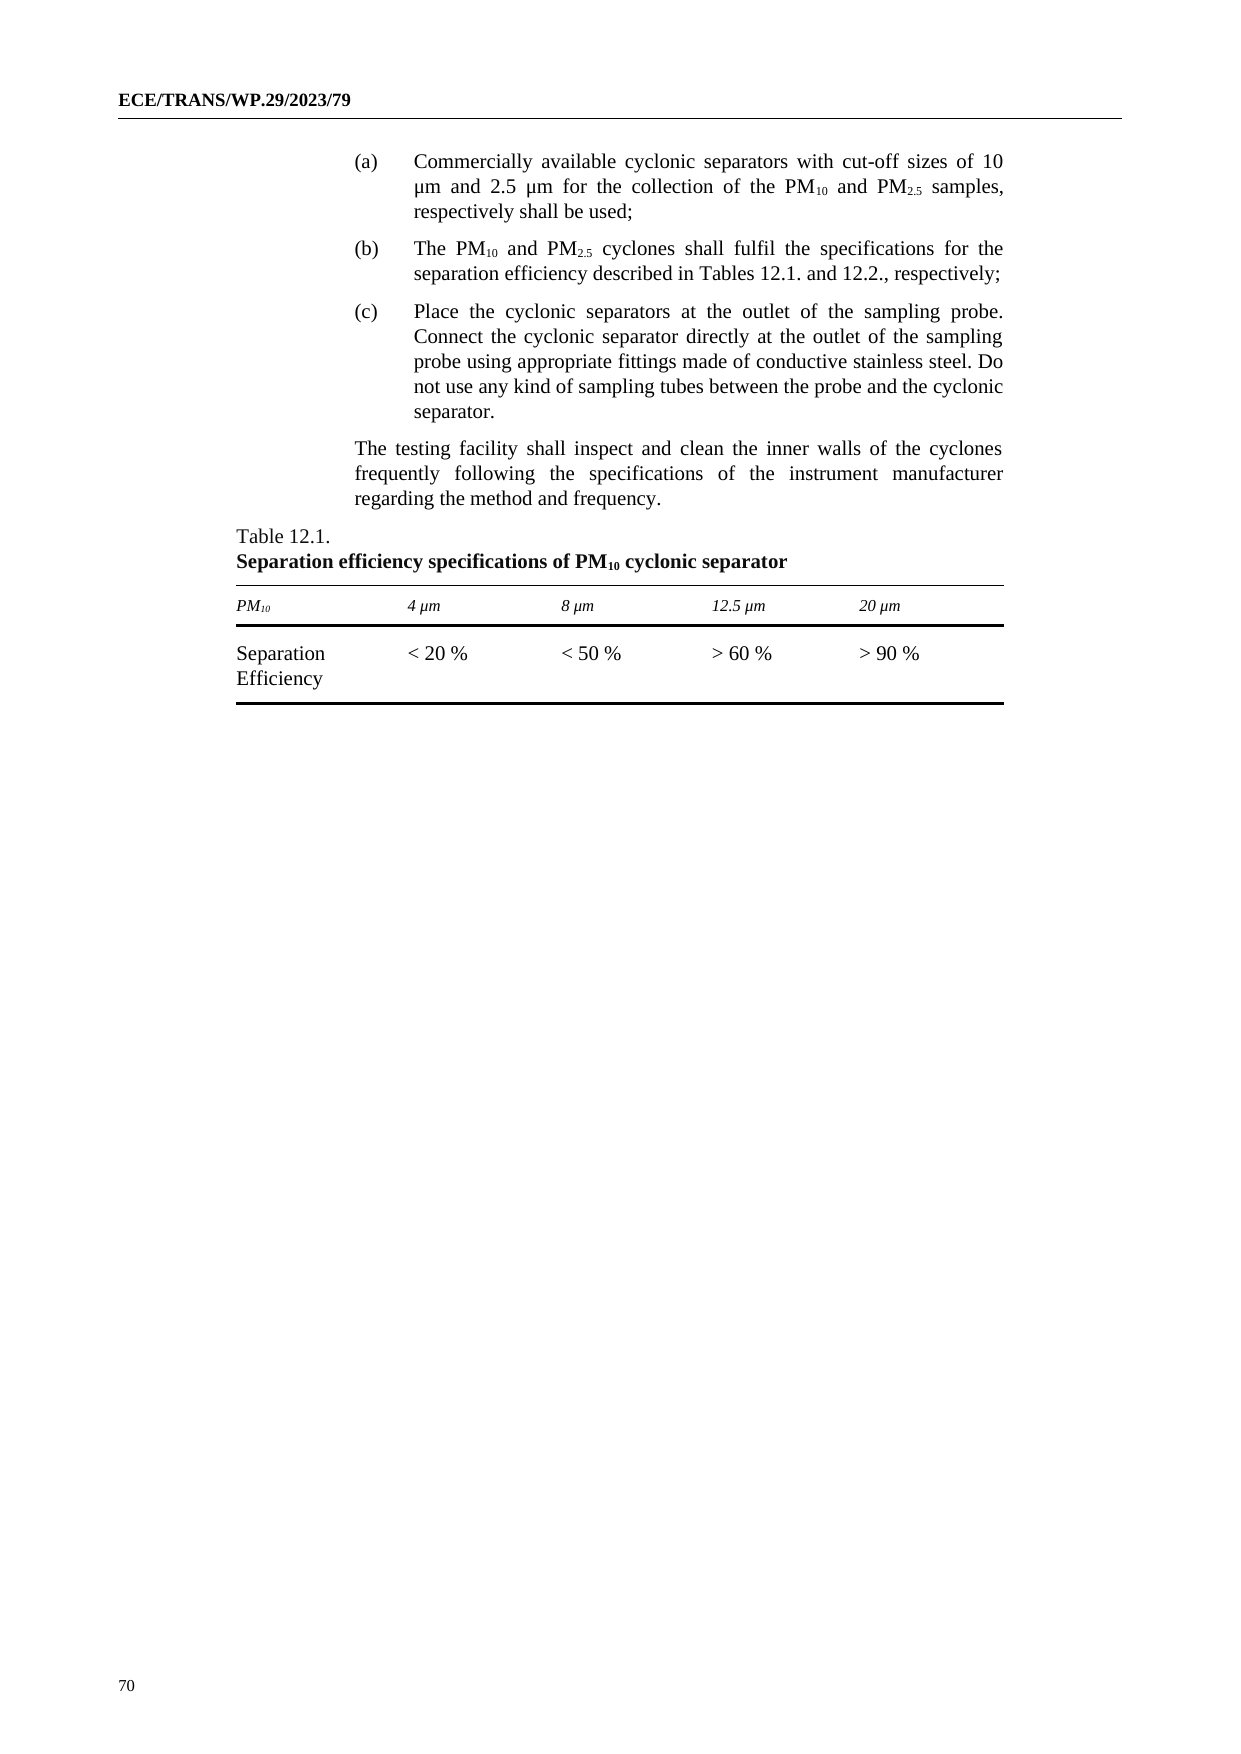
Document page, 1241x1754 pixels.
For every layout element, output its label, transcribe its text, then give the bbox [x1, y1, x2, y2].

subtitle (c) Place the cyclonic separators at the outlet of the sampling probe. Connect the cyclonic separator directly at the outlet of the sampling probe using appropriate fittings made of conductive stainless steel. Do not use any kind of sampling tubes between the probe and the cyclonic separator. [354, 298, 1004, 423]
table_header 12.5 μm [712, 586, 859, 624]
table_cell [712, 627, 859, 636]
table_cell < 20 % [408, 636, 561, 702]
table_cell > 90 % [859, 636, 1004, 702]
table_cell [859, 627, 1004, 636]
table_cell Separation Efficiency [236, 636, 407, 702]
table_cell > 60 % [712, 636, 859, 702]
text Table 12.1. Separation efficiency specifications of PM10 cyclonic separator [236, 523, 1004, 573]
table_header PM10 [236, 586, 407, 624]
subtitle (b) The PM10 and PM2.5 cyclones shall fulfil the specifications for the separation efficiency described in Tables 12.1. and 12.2., respectively; [354, 235, 1004, 285]
table_header 8 μm [561, 586, 712, 624]
table_cell [408, 627, 561, 636]
table_header 20 μm [859, 586, 1004, 624]
subtitle The testing facility shall inspect and clean the inner walls of the cyclones frequently following the specifications of the instrument manufacturer regarding the method and frequency. [354, 435, 1004, 510]
table_cell < 50 % [561, 636, 712, 702]
table_cell [236, 627, 407, 636]
table_header 4 μm [408, 586, 561, 624]
table_cell [561, 627, 712, 636]
subtitle (a) Commercially available cyclonic separators with cut-off sizes of 10 μm and 2.5 μm for the collection of the PM10 and PM2.5 samples, respectively shall be used; [354, 148, 1004, 223]
